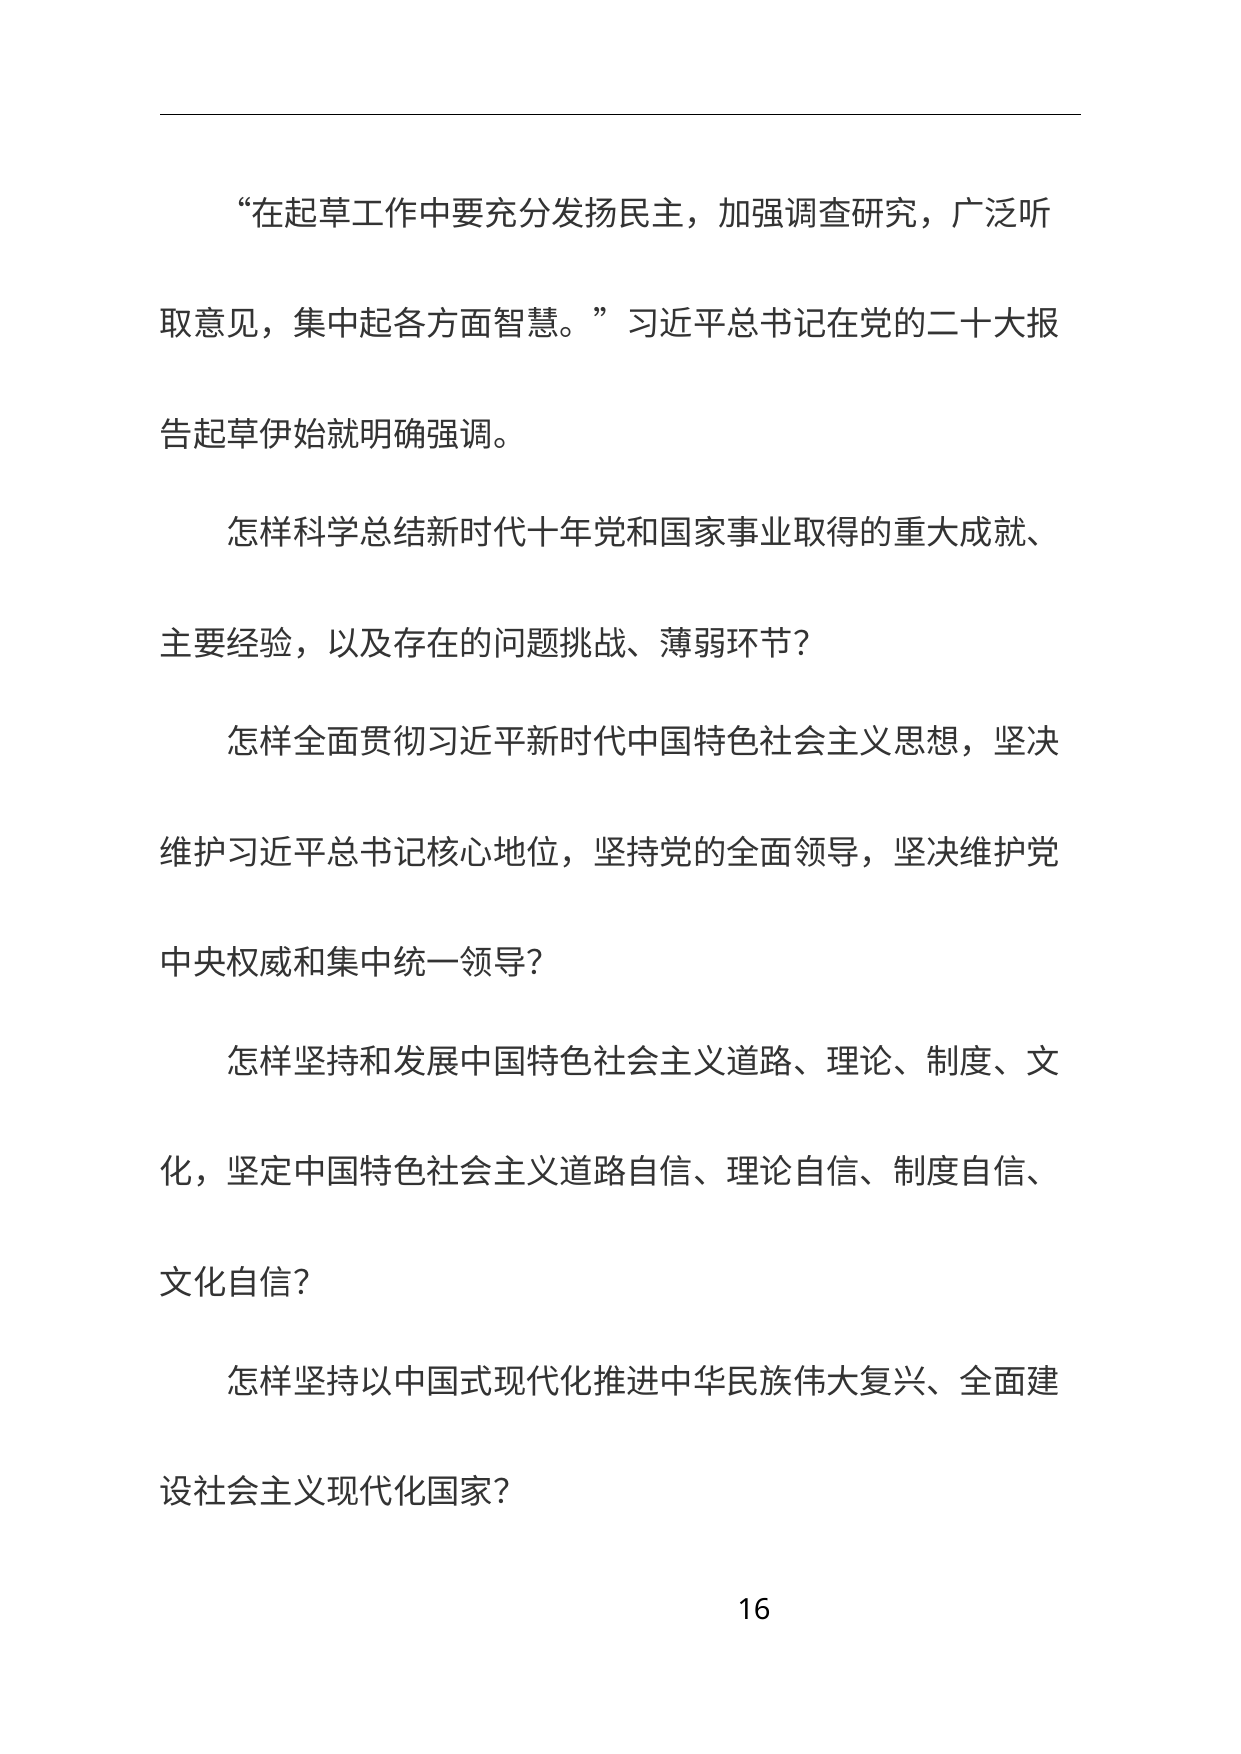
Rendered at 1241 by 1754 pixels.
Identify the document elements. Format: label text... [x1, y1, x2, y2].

text 怎样坚持和发展中国特色社会主义道路、理论、制度、文化，坚定中国特色社会主义道路自信、理论自信、制度自信、文化自信？ [159, 1027, 1081, 1312]
text 怎样全面贯彻习近平新时代中国特色社会主义思想，坚决维护习近平总书记核心地位，坚持党的全面领导，坚决维护党中央权威和集中统一领导？ [159, 707, 1081, 993]
text 怎样坚持以中国式现代化推进中华民族伟大复兴、全面建设社会主义现代化国家？ [159, 1346, 1081, 1522]
text 怎样科学总结新时代十年党和国家事业取得的重大成就、主要经验，以及存在的问题挑战、薄弱环节？ [159, 498, 1081, 673]
text “在起草工作中要充分发扬民主，加强调查研究，广泛听取意见，集中起各方面智慧。”习近平总书记在党的二十大报告起草伊始就明确强调。 [159, 178, 1081, 464]
